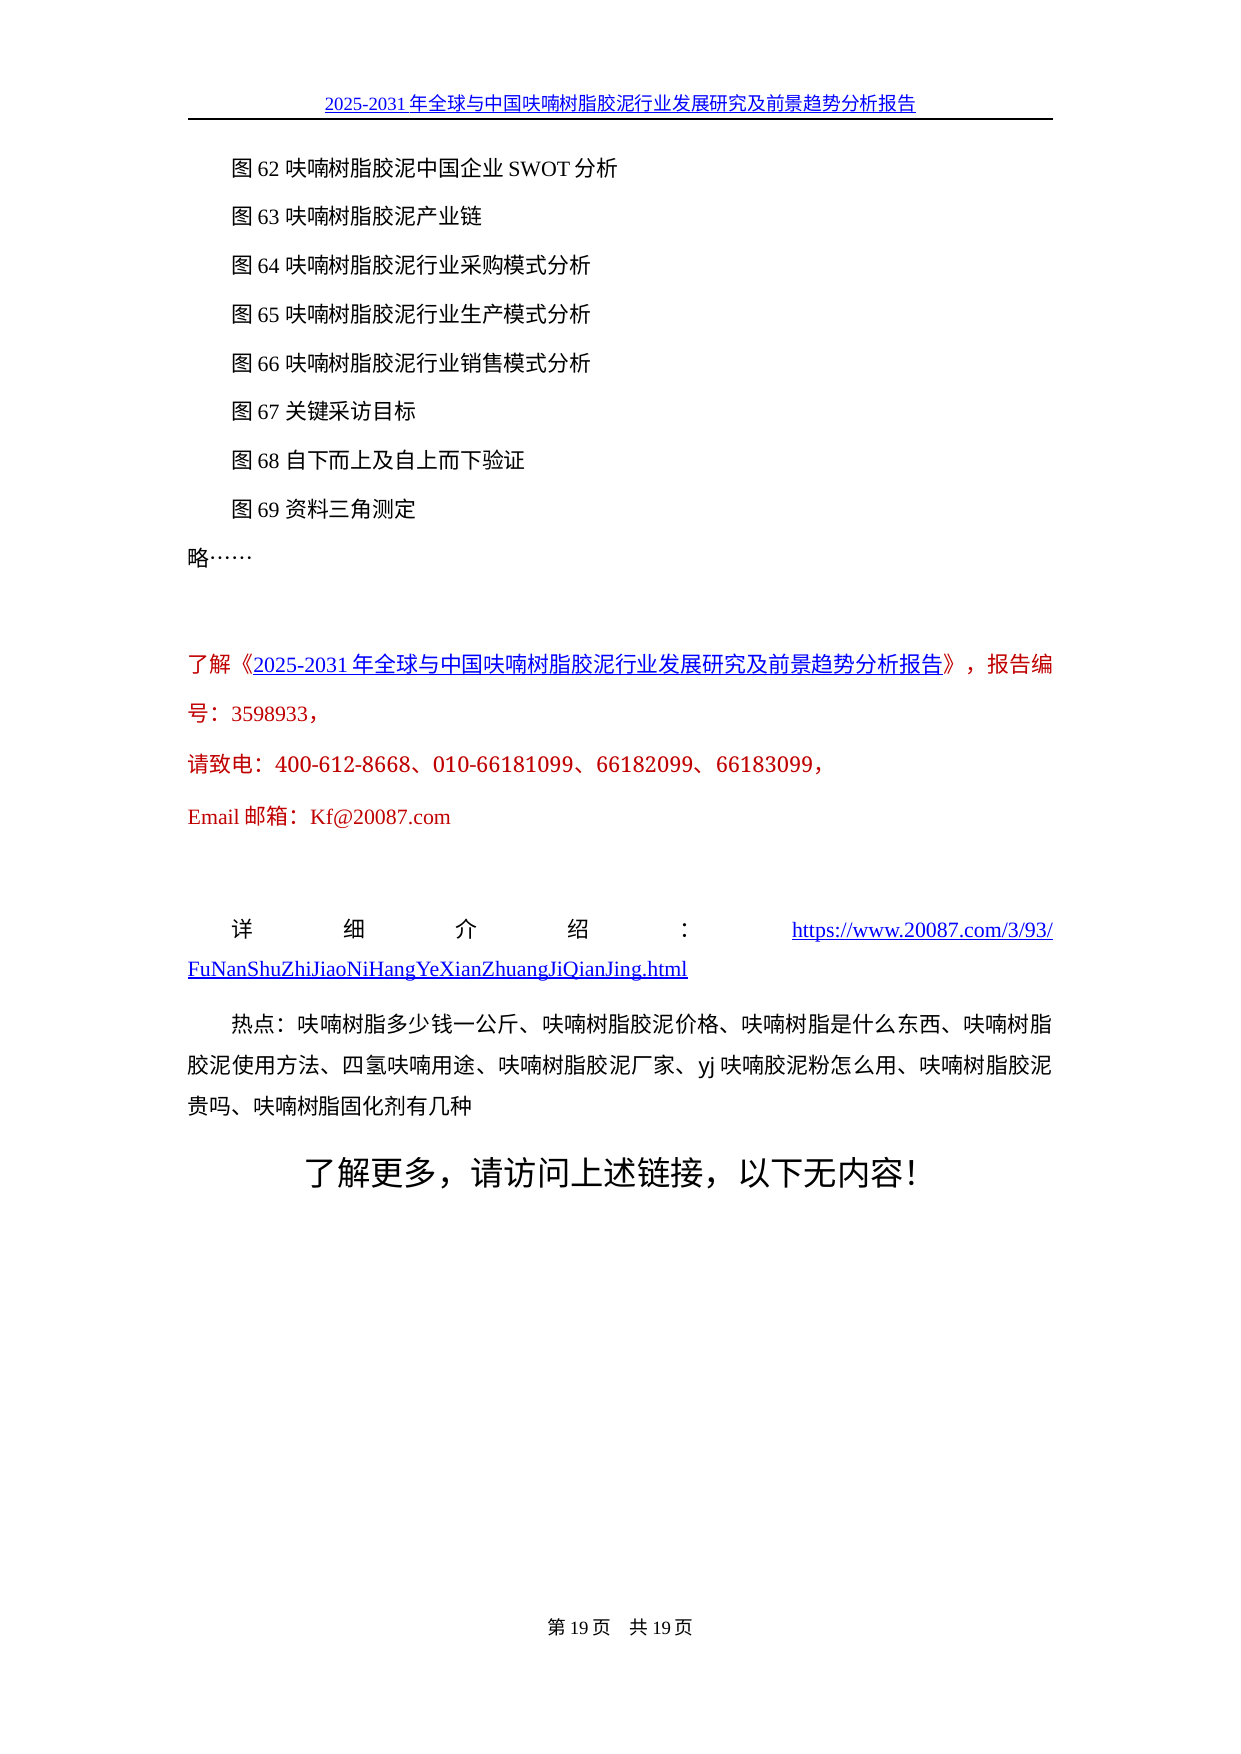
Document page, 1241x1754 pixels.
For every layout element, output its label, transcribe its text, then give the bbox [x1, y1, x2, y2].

text 了解《2025-2031年全球与中国呋喃树脂胶泥行业发展研究及前景趋势分析报告》，报告编号：3598933， [187, 647, 1053, 728]
text 请致电：400-612-8668、010-66181099、66182099、66183099， [187, 747, 1053, 779]
text 热点：呋喃树脂多少钱一公斤、呋喃树脂胶泥价格、呋喃树脂是什么东西、呋喃树脂胶泥使用方法、四氢呋喃用途、呋喃树脂胶泥厂家、yj呋喃胶泥粉怎么用、呋喃树脂胶泥贵吗、呋喃树脂固化剂有几种 [187, 1007, 1053, 1121]
text Email邮箱：Kf@20087.com [187, 798, 1053, 831]
text 详细介绍：https://www.20087.com/3/93/FuNanShuZhiJiaoNiHangYeXianZhuangJiQianJing.html [187, 911, 1053, 984]
title 了解更多，请访问上述链接，以下无内容！ [187, 1138, 1053, 1203]
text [187, 150, 1053, 573]
